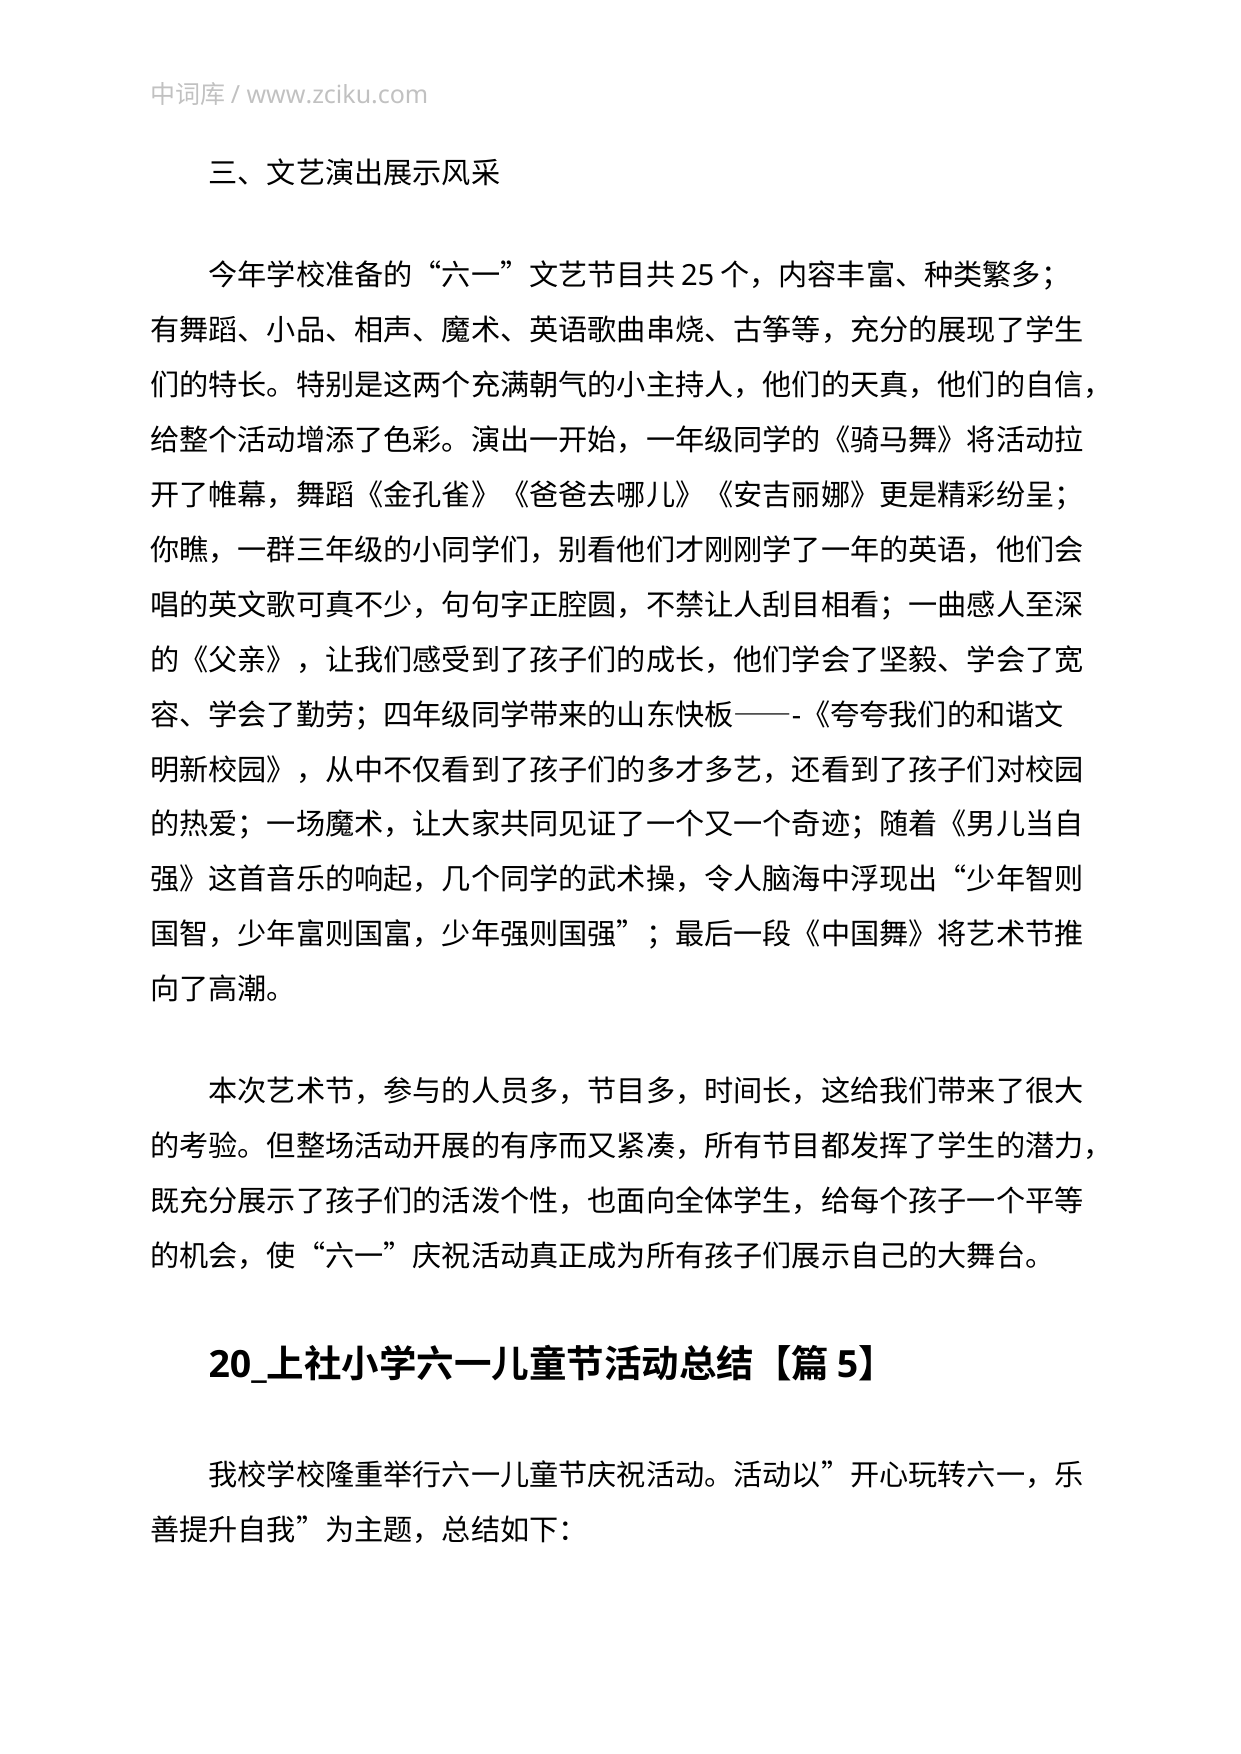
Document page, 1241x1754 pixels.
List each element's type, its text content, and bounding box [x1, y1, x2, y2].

text 三、文艺演出展示风采 [150, 150, 1090, 192]
text 今年学校准备的“六一”文艺节目共25个，内容丰富、种类繁多；有舞蹈、小品、相声、魔术、英语歌曲串烧、古筝等，充分的展现了学生们的特长。特别是这两个充满朝气的小主持人，他们的天真，他们的自信，给整个活动增添了色彩。演出一开始，一年级同学的《骑马舞》将活动拉开了帷幕，舞蹈《金孔雀》《爸爸去哪儿》《安吉丽娜》更是精彩纷呈；你瞧，一群三年级的小同学们，别看他们才刚刚学了一年的英语，他们会唱的英文歌可真不少，句句字正腔圆，不禁让人刮目相看；一曲感人至深的《父亲》，让我们感受到了孩子们的成长，他们学会了坚毅、学会了宽容、学会了勤劳；四年级同学带来的山东快板——-《夸夸我们的和谐文明新校园》，从中不仅看到了孩子们的多才多艺，还看到了孩子们对校园的热爱；一场魔术，让大家共同见证了一个又一个奇迹；随着《男儿当自强》这首音乐的响起，几个同学的武术操，令人脑海中浮现出“少年智则国智，少年富则国富，少年强则国强”；最后一段《中国舞》将艺术节推向了高潮。 [150, 252, 1090, 1008]
text 20_上社小学六一儿童节活动总结【篇5】 [150, 1334, 1090, 1388]
text 我校学校隆重举行六一儿童节庆祝活动。活动以”开心玩转六一，乐善提升自我”为主题，总结如下： [150, 1451, 1090, 1549]
text 本次艺术节，参与的人员多，节目多，时间长，这给我们带来了很大的考验。但整场活动开展的有序而又紧凑，所有节目都发挥了学生的潜力，既充分展示了孩子们的活泼个性，也面向全体学生，给每个孩子一个平等的机会，使“六一”庆祝活动真正成为所有孩子们展示自己的大舞台。 [150, 1067, 1090, 1274]
